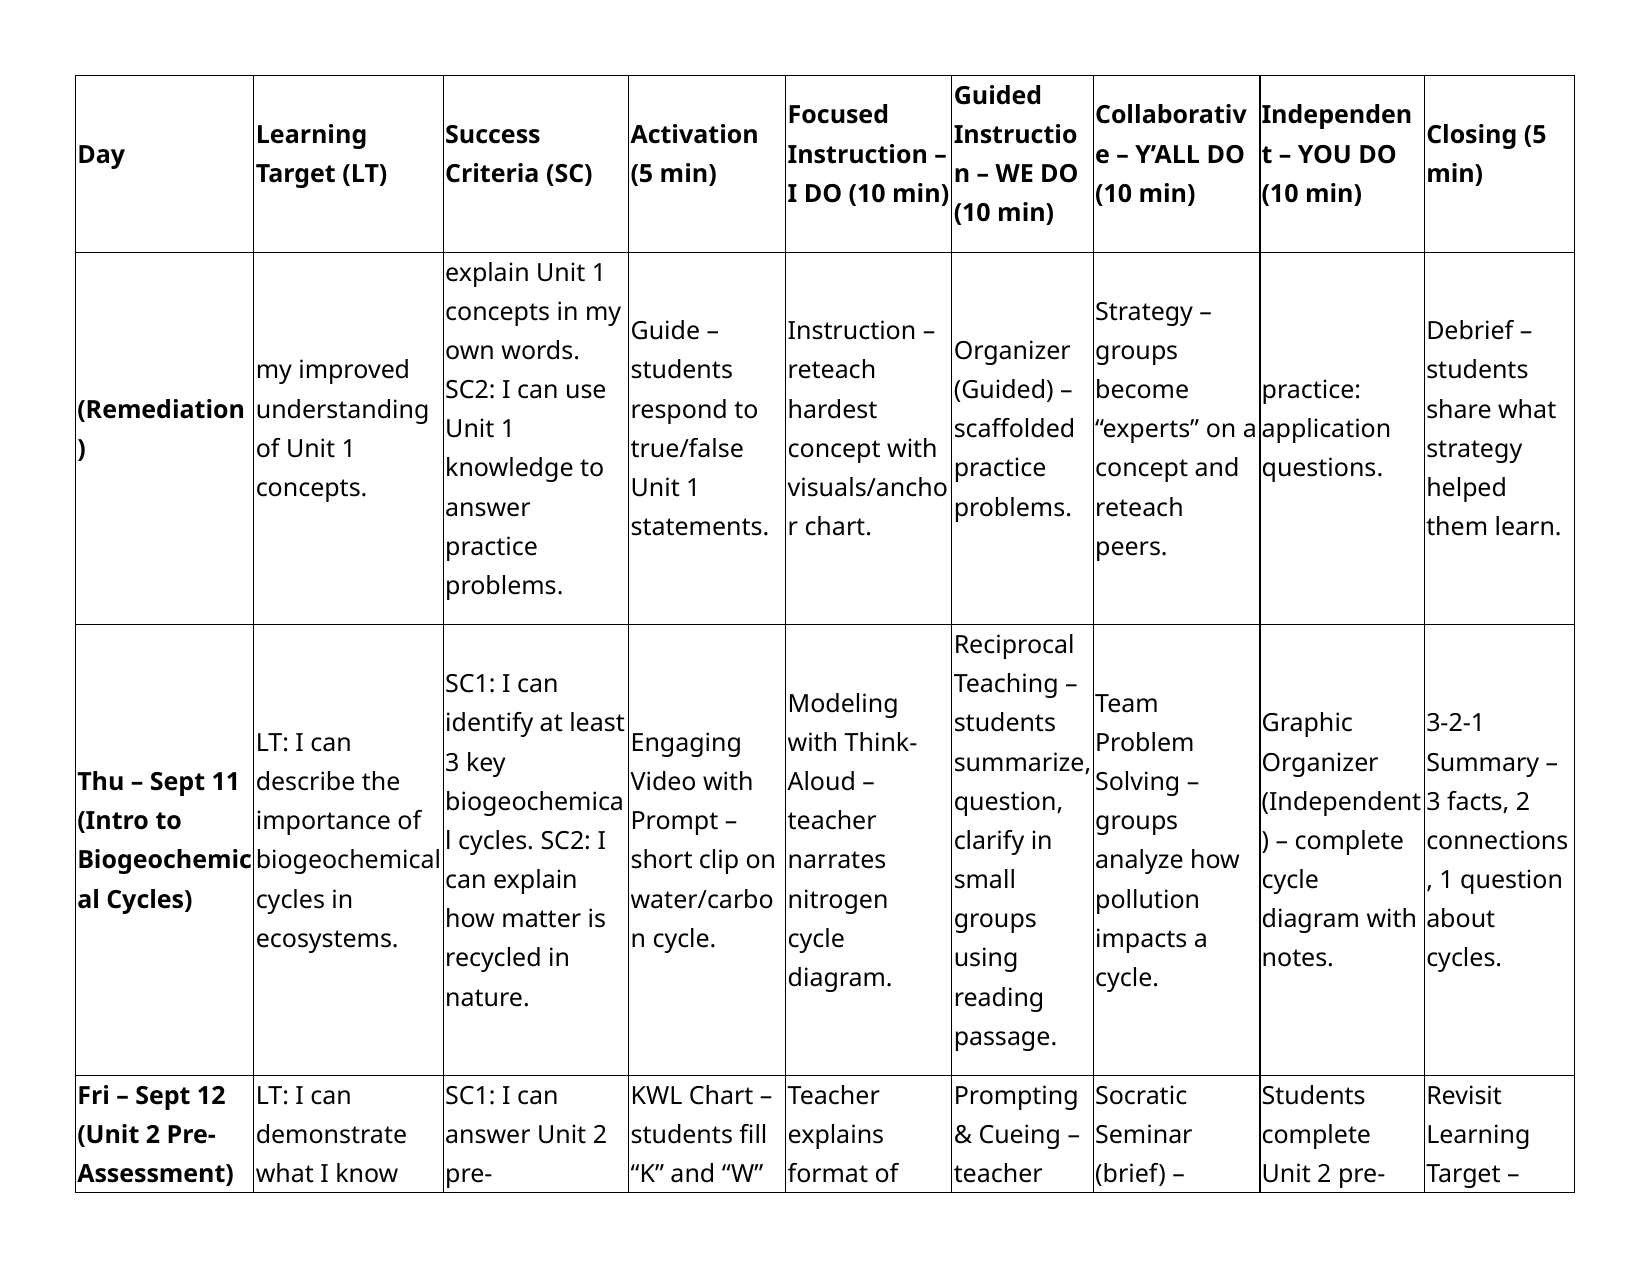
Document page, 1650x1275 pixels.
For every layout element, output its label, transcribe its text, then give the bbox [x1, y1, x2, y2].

table_cell Prompting & Cueing – teacher asks guiding questions before test. [952, 1076, 1093, 1192]
table_cell Thu – Sept 11 (Intro to Biogeochemical Cycles) [76, 625, 253, 1075]
table_header Independent – YOU DO (10 min) [1261, 76, 1424, 252]
table_header Closing (5 min) [1425, 76, 1574, 252]
table_header Guided Instruction – WE DO (10 min) [952, 76, 1093, 252]
table_cell Peer Debrief – students share what strategy helped them learn. [1425, 253, 1574, 624]
table_header Day [76, 76, 253, 252]
table_cell Graphic Organizer (Independent) – complete cycle diagram with notes. [1261, 625, 1424, 1075]
table_cell LT: I can demonstrate what I know about Unit 2 (Biogeochemical Cycles) before instruction. [254, 1076, 443, 1192]
table_header Activation (5 min) [629, 76, 785, 252]
table_cell Reciprocal Teaching – students summarize, question, clarify in small groups using reading passage. [952, 625, 1093, 1075]
table_cell Fri – Sept 12 (Unit 2 Pre-Assessment) [76, 1076, 253, 1192]
table_cell SC1: I can identify at least 3 key biogeochemical cycles. SC2: I can explain how matter is recycled in nature. [444, 625, 628, 1075]
table_cell Anticipation Guide – students respond to true/false Unit 1 statements. [629, 253, 785, 624]
table_cell Jigsaw Strategy – groups become “experts” on a concept and reteach peers. [1094, 253, 1259, 624]
table_cell 3-2-1 Summary – 3 facts, 2 connections, 1 question about cycles. [1425, 625, 1574, 1075]
table_cell Modeling with Think-Aloud – teacher narrates nitrogen cycle diagram. [786, 625, 951, 1075]
table_cell Students complete Unit 2 pre-assessment. [1261, 1076, 1424, 1192]
table_cell Engaging Video with Prompt – short clip on water/carbon cycle. [629, 625, 785, 1075]
table_cell SC1: I can answer Unit 2 pre-assessment questions independently. [444, 1076, 628, 1192]
table_cell Team Problem Solving – groups analyze how pollution impacts a cycle. [1094, 625, 1259, 1075]
table_cell Direct Instruction – reteach hardest concept with visuals/anchor chart. [786, 253, 951, 624]
table_header Collaborative – Y’ALL DO (10 min) [1094, 76, 1259, 252]
table_cell LT: I can apply my improved understanding of Unit 1 concepts. [254, 253, 443, 624]
table_cell Independent practice: application questions. [1261, 253, 1424, 624]
table_header Focused Instruction – I DO (10 min) [786, 76, 951, 252]
table_header Learning Target (LT) [254, 76, 443, 252]
table_cell LT: I can describe the importance of biogeochemical cycles in ecosystems. [254, 625, 443, 1075]
table_cell Wed – Sept 10 (Remediation) [76, 253, 253, 624]
table_cell Teacher explains format of pre-assessment (Direct Instruction). [786, 1076, 951, 1192]
table_cell KWL Chart – students fill “K” and “W” columns. [629, 1076, 785, 1192]
table_header Success Criteria (SC) [444, 76, 628, 252]
table_cell Graphic Organizer (Guided) – scaffolded practice problems. [952, 253, 1093, 624]
table_cell Revisit Learning Target – students self-rate confidence (1–4). [1425, 1076, 1574, 1192]
table_cell SC1: I can explain Unit 1 concepts in my own words. SC2: I can use Unit 1 knowledge to answer practice problems. [444, 253, 628, 624]
table_cell Socratic Seminar (brief) – discuss “Why do ecosystems need cycles?” [1094, 1076, 1259, 1192]
